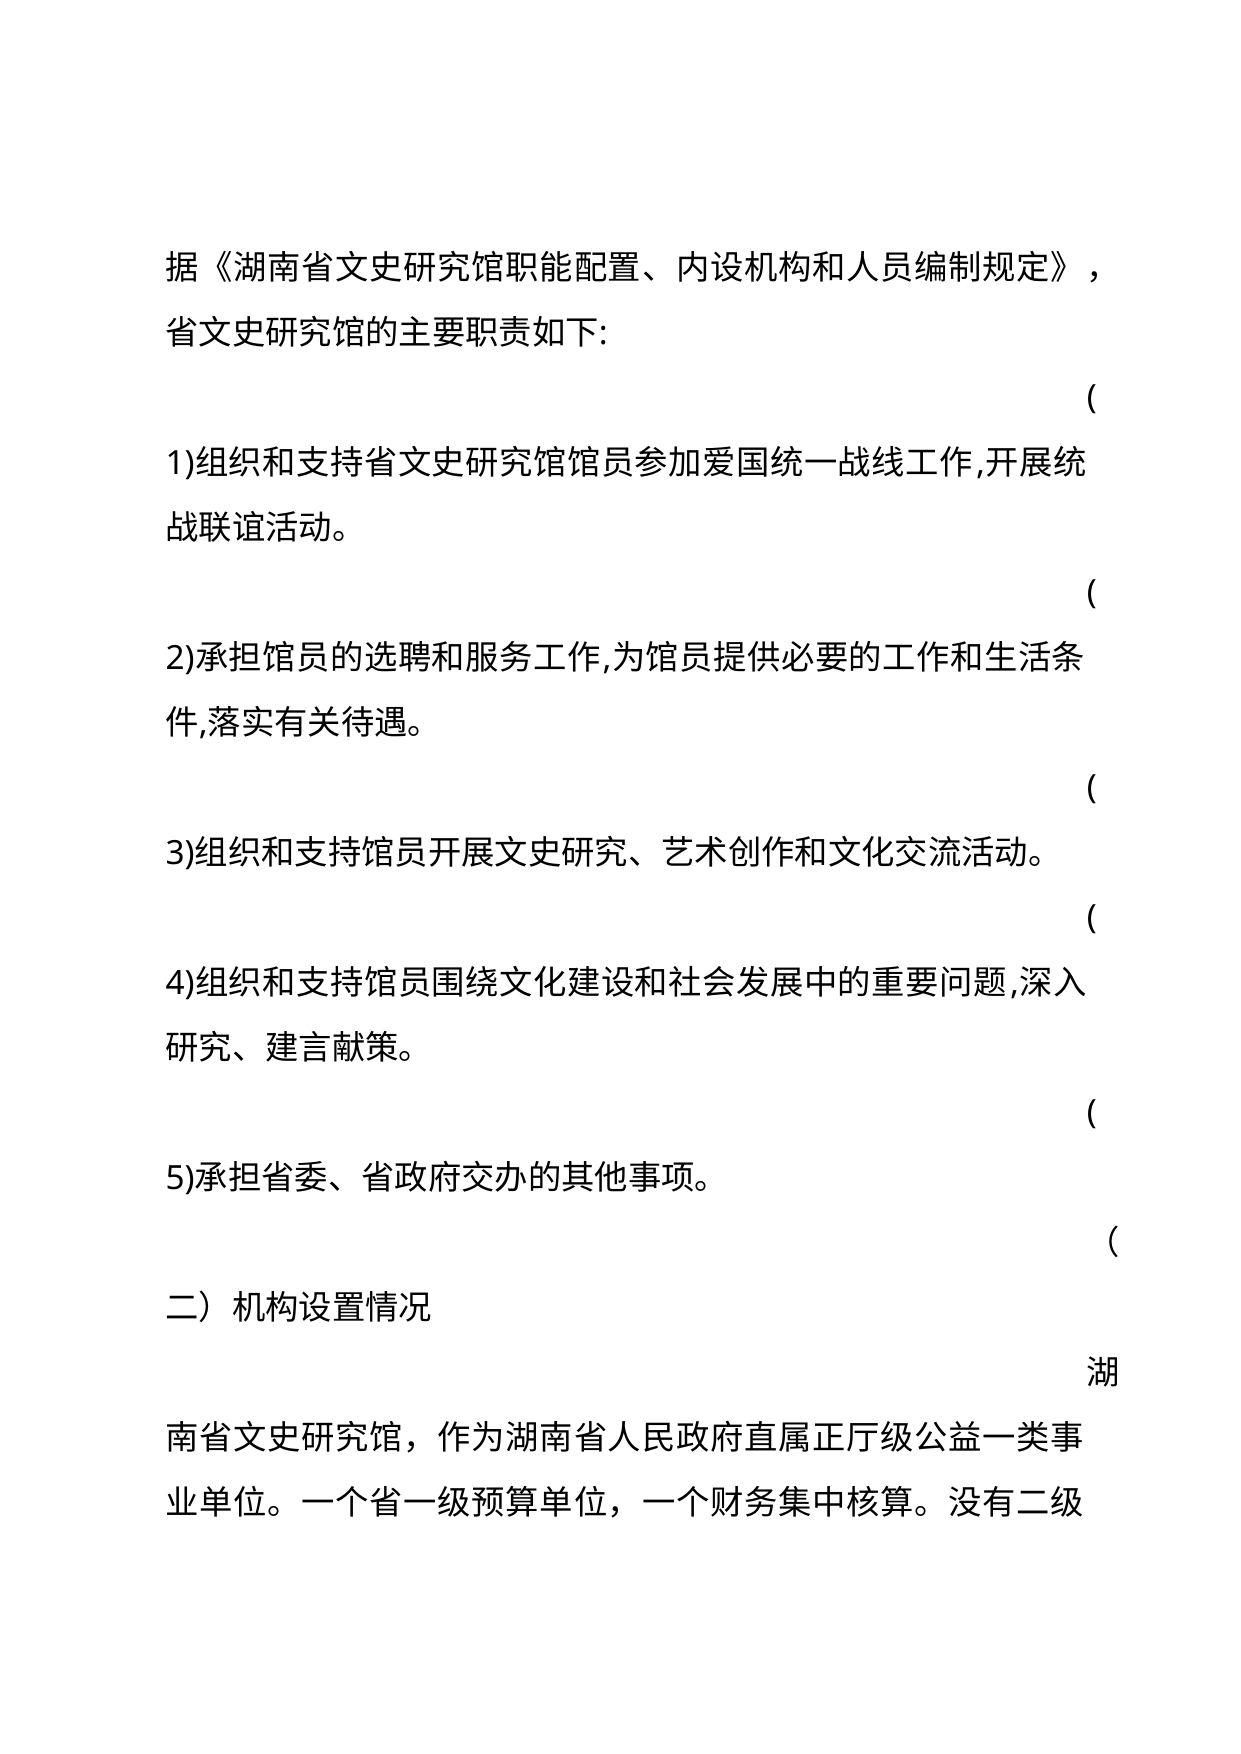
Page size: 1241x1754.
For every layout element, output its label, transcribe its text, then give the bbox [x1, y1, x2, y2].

text (5)承担省委、省政府交办的其他事项。 [165, 1078, 1087, 1208]
text (3)组织和支持馆员开展文史研究、艺术创作和文化交流活动。 [165, 753, 1087, 883]
text （二）机构设置情况 [165, 1208, 1087, 1338]
text (1)组织和支持省文史研究馆馆员参加爱国统一战线工作,开展统战联谊活动。 [165, 363, 1087, 558]
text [165, 1338, 1087, 1533]
text (2)承担馆员的选聘和服务工作,为馆员提供必要的工作和生活条件,落实有关待遇。 [165, 558, 1087, 753]
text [165, 233, 1087, 363]
text (4)组织和支持馆员围绕文化建设和社会发展中的重要问题,深入研究、建言献策。 [165, 883, 1087, 1078]
